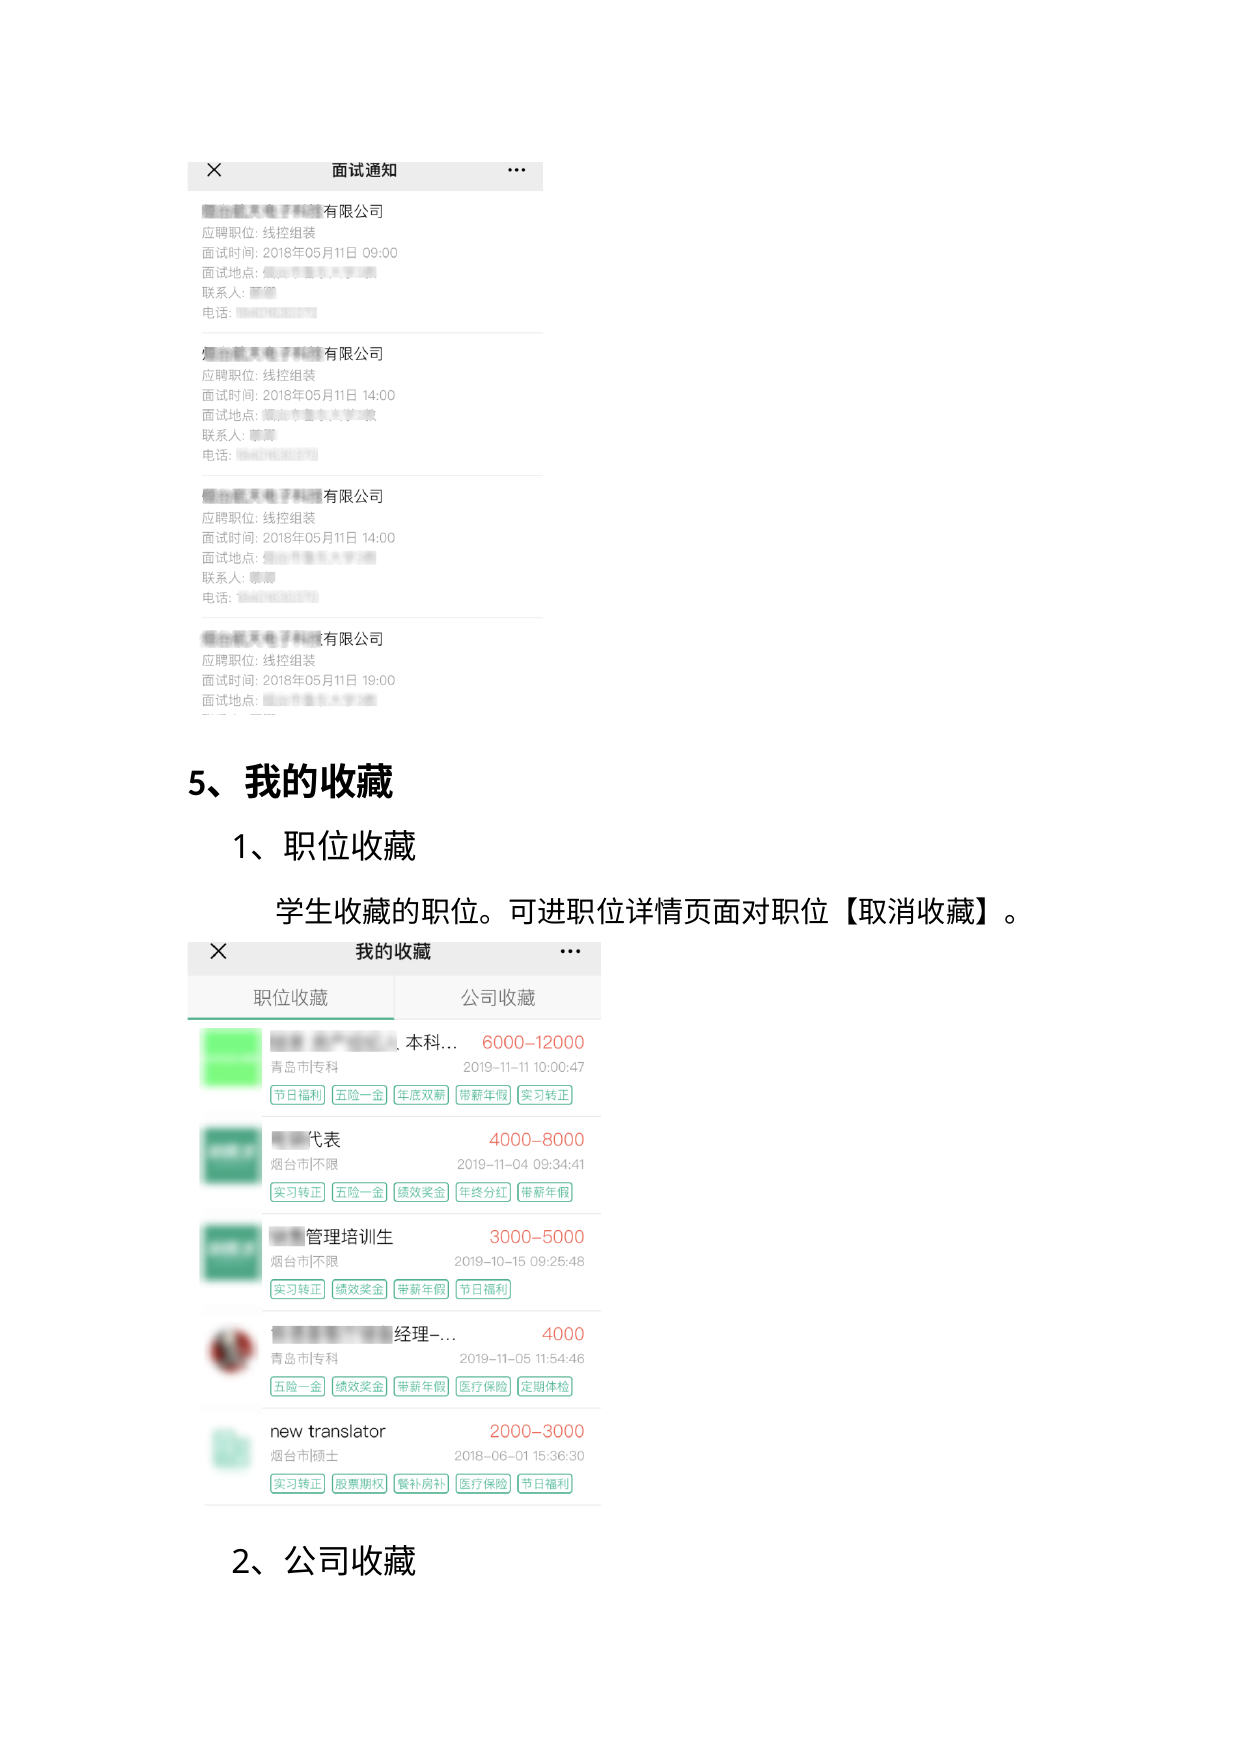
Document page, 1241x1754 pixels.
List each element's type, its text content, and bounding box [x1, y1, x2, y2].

picture [187, 162, 543, 715]
text 5、我的收藏 [187, 747, 1053, 812]
text 2、公司收藏 [187, 1527, 1053, 1592]
picture [187, 942, 601, 1507]
text 学生收藏的职位。可进职位详情页面对职位【取消收藏】。 [231, 877, 1053, 942]
text 1、职位收藏 [187, 812, 1053, 877]
